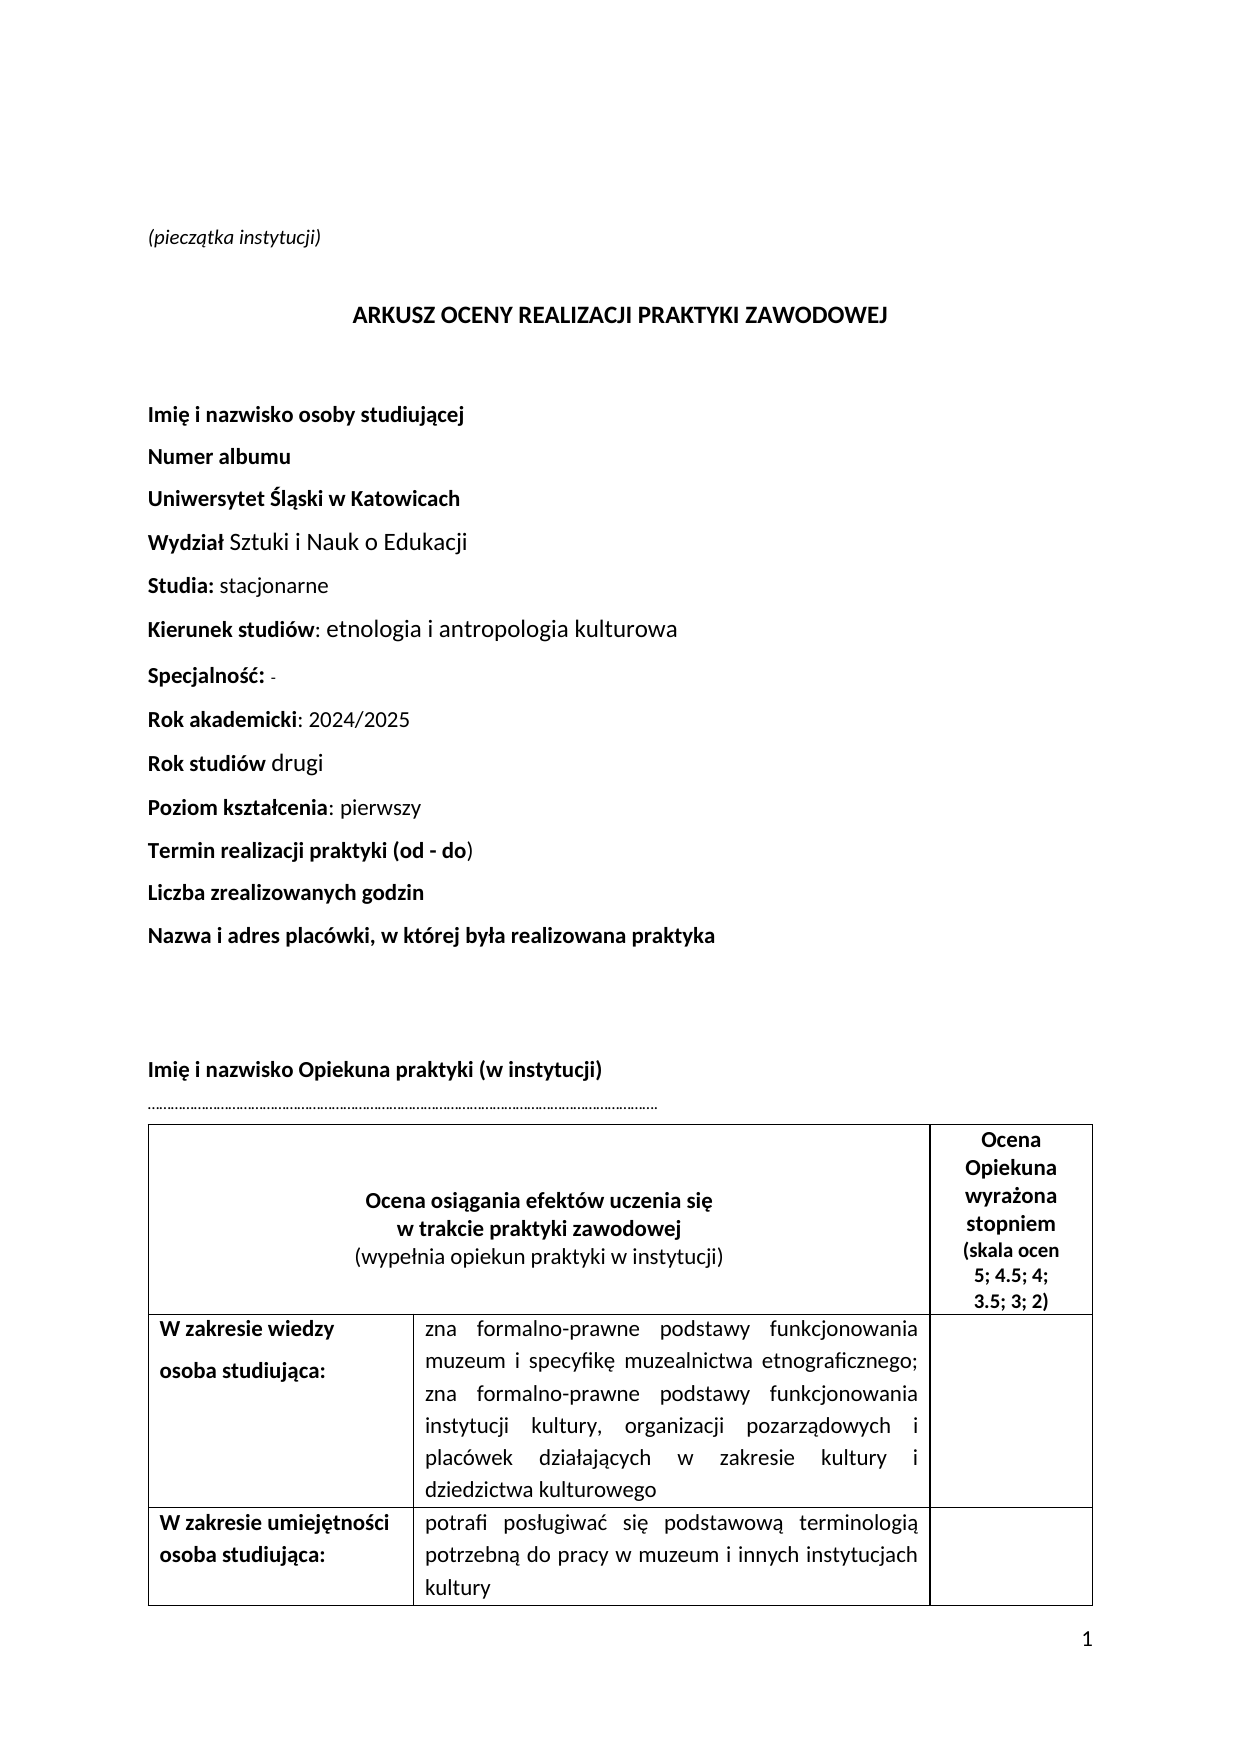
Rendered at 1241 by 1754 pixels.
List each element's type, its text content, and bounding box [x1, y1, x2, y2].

text Nazwa i adres placówki, w której była realizowana praktyka [148, 921, 1093, 949]
text Uniwersytet Śląski w Katowicach [148, 484, 1093, 512]
text Kierunek studiów: etnologia i antropologia kulturowa [148, 613, 1093, 644]
text Imię i nazwisko osoby studiującej [148, 400, 1093, 428]
table_cell [931, 1315, 1092, 1507]
subtitle (pieczątka instytucji) [148, 224, 1093, 249]
text Studia: stacjonarne [148, 571, 1093, 599]
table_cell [149, 1508, 413, 1604]
subtitle ARKUSZ OCENY REALIZACJI PRAKTYKI ZAWODOWEJ [148, 299, 1093, 330]
text Specjalność: - [148, 659, 1093, 690]
text Termin realizacji praktyki (od - do) [148, 836, 1093, 864]
table_header Ocena osiągania efektów uczenia się w trakcie praktyki zawodowej (wypełnia opiekun praktyki w instytucji) [149, 1125, 929, 1313]
text Liczba zrealizowanych godzin [148, 878, 1093, 906]
table_cell potrafi posługiwać się podstawową terminologią potrzebną do pracy w muzeum i innych instytucjach kultury [414, 1508, 929, 1604]
text Rok akademicki: 2024/2025 [148, 705, 1093, 733]
table_header Ocena Opiekuna wyrażona stopniem (skala ocen 5; 4.5; 4; 3.5; 3; 2) [931, 1125, 1092, 1313]
text Imię i nazwisko Opiekuna praktyki (w instytucji) ……………………………………………………………………………………………………………………. [148, 1056, 1093, 1114]
text Wydział Sztuki i Nauk o Edukacji [148, 526, 1093, 556]
text Poziom kształcenia: pierwszy [148, 793, 1093, 821]
table_cell [931, 1508, 1092, 1604]
text Numer albumu [148, 442, 1093, 470]
table_cell W zakresie wiedzy osoba studiująca: [149, 1315, 413, 1507]
text Rok studiów drugi [148, 747, 1093, 777]
table_cell zna formalno-prawne podstawy funkcjonowania muzeum i specyfikę muzealnictwa etnograficznego; zna formalno-prawne podstawy funkcjonowania instytucji kultury, organizacji pozarządowych i placówek działających w zakresie kultury i dziedzictwa kulturowego [414, 1315, 929, 1507]
